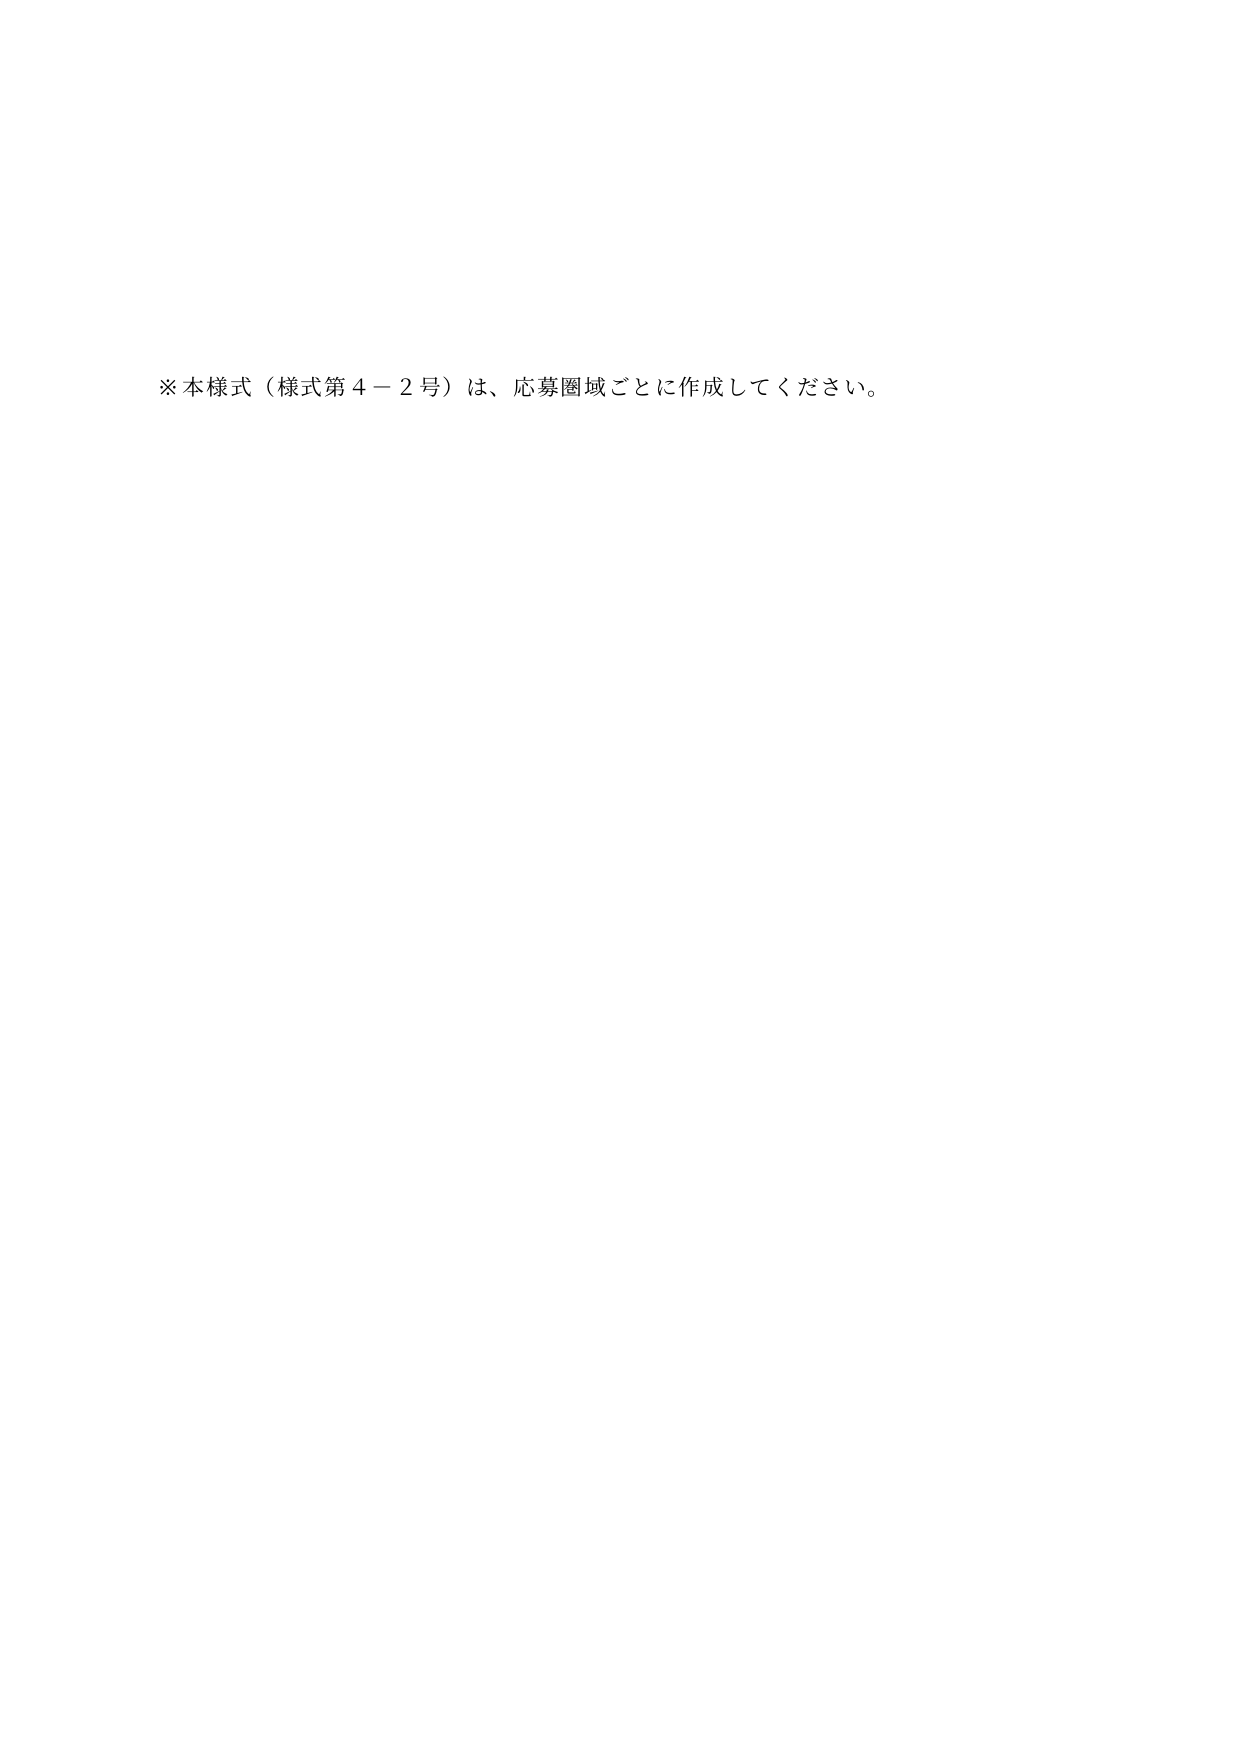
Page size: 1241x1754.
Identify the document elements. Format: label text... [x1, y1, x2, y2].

text ※本様式（様式第４－２号）は、応募圏域ごとに作成してください。 [159, 368, 1081, 403]
